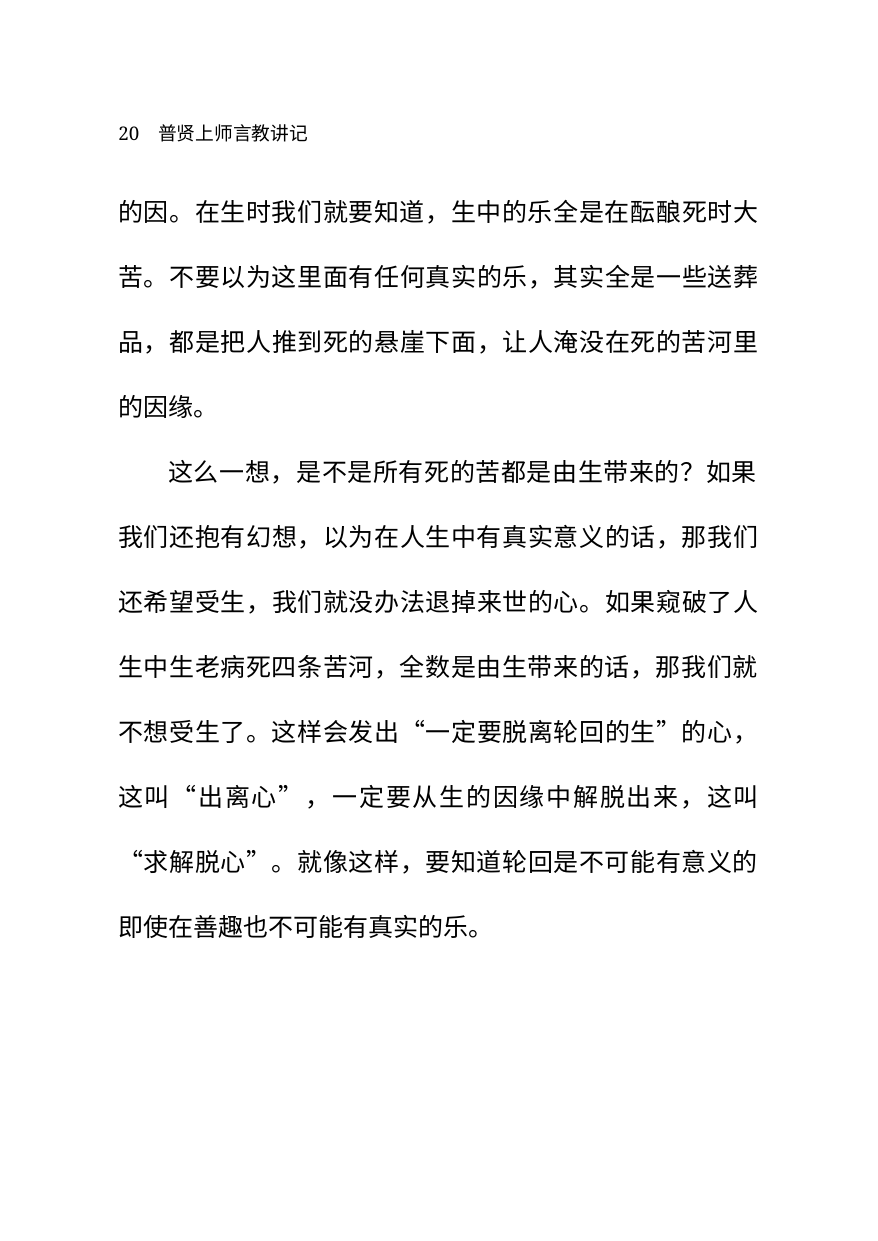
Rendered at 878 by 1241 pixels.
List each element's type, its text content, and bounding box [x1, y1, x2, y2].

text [118, 178, 759, 438]
text 这么一想，是不是所有死的苦都是由生带来的？如果我们还抱有幻想，以为在人生中有真实意义的话，那我们还希望受生，我们就没办法退掉来世的心。如果窥破了人生中生老病死四条苦河，全数是由生带来的话，那我们就不想受生了。这样会发出“一定要脱离轮回的生”的心，这叫“出离心”，一定要从生的因缘中解脱出来，这叫“求解脱心”。就像这样，要知道轮回是不可能有意义的，即使在善趣也不可能有真实的乐。 [118, 438, 759, 958]
